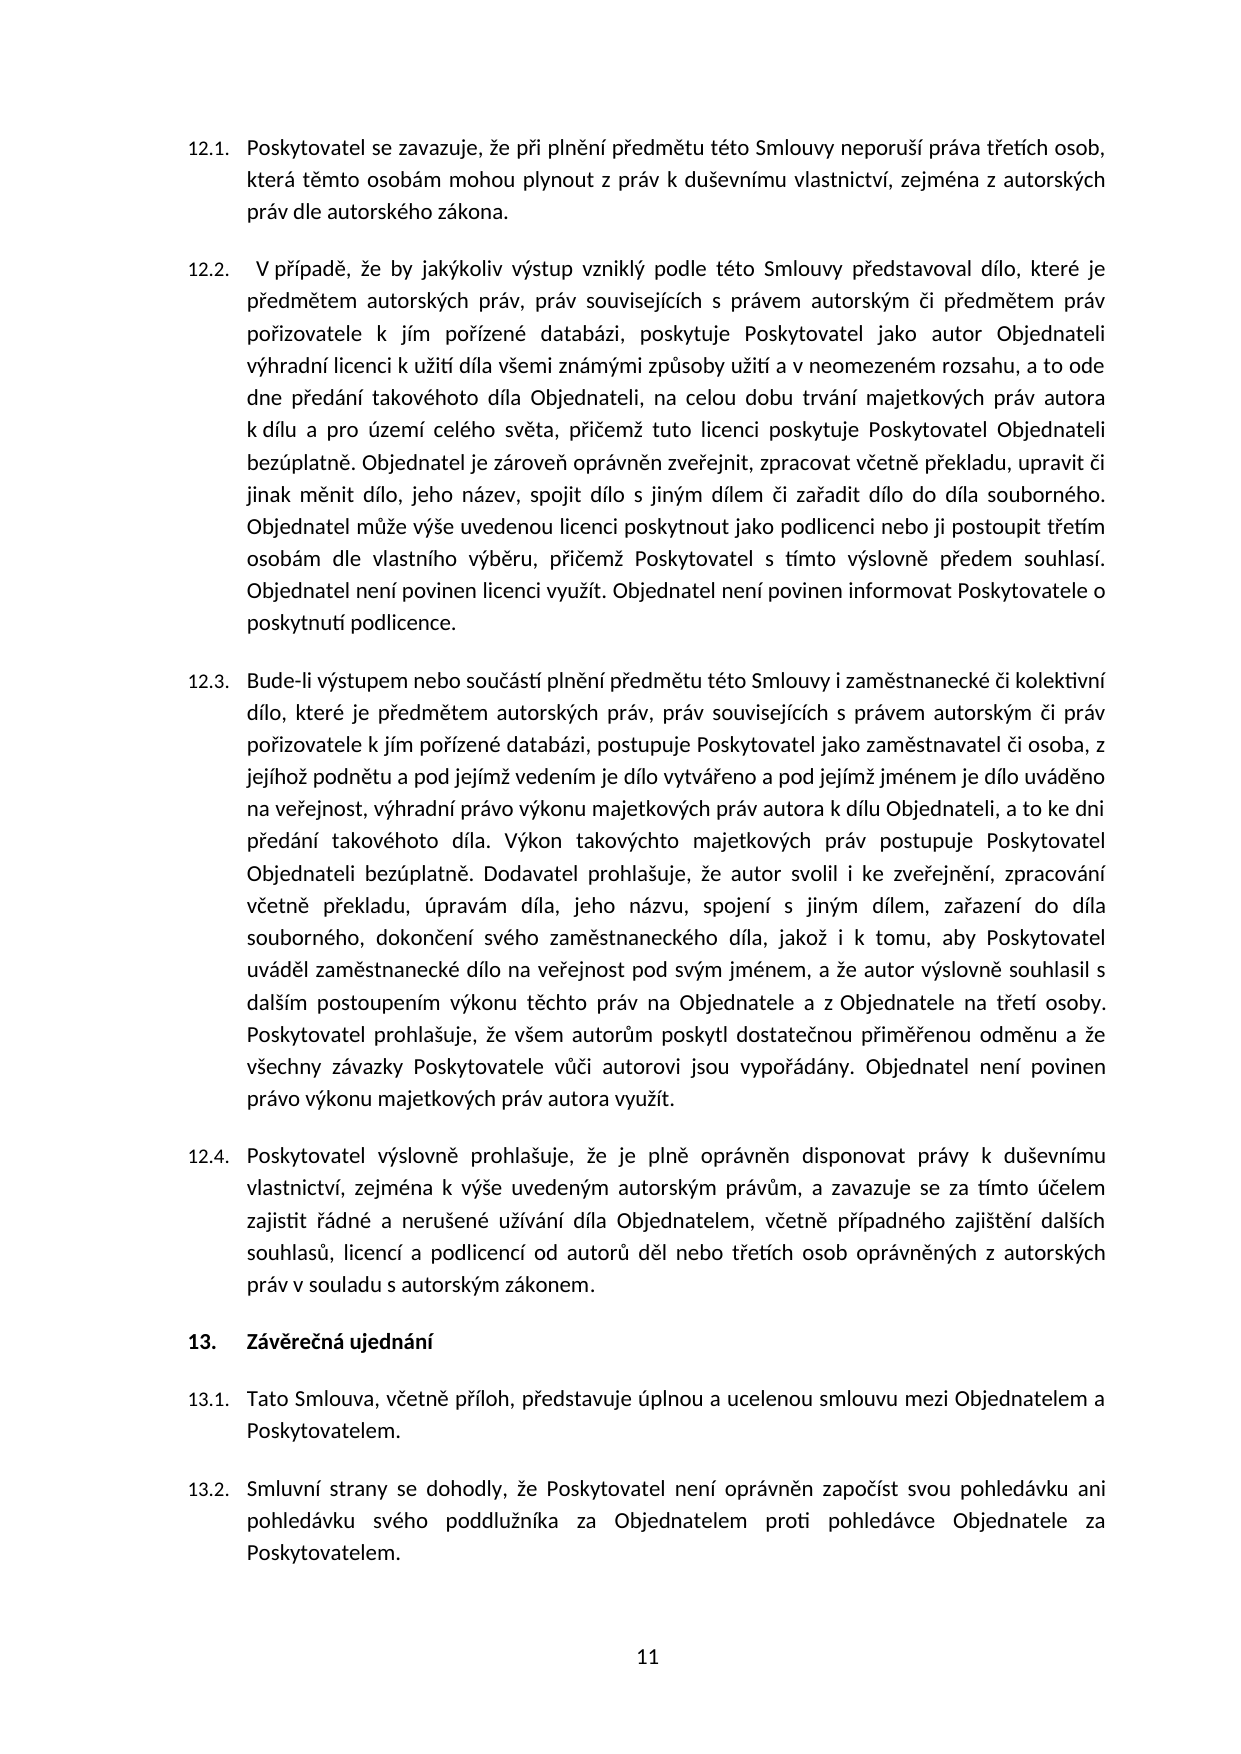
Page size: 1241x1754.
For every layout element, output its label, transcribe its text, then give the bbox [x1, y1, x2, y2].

subtitle Smluvní strany se dohodly, že Poskytovatel není oprávněn započíst svou pohledávku ani pohledávku svého poddlužníka za Objednatelem proti pohledávce Objednatele za Poskytovatelem. [187, 1474, 1107, 1566]
subtitle Závěrečná ujednání [187, 1327, 1107, 1355]
subtitle Poskytovatel výslovně prohlašuje, že je plně oprávněn disponovat právy k duševnímu vlastnictví, zejména k výše uvedeným autorským právům, a zavazuje se za tímto účelem zajistit řádné a nerušené užívání díla Objednatelem, včetně případného zajištění dalších souhlasů, licencí a podlicencí od autorů děl nebo třetích osob oprávněných z autorských práv v souladu s autorským zákonem. [187, 1141, 1107, 1298]
subtitle V případě, že by jakýkoliv výstup vzniklý podle této Smlouvy představoval dílo, které je předmětem autorských práv, práv souvisejících s právem autorským či předmětem práv pořizovatele k jím pořízené databázi, poskytuje Poskytovatel jako autor Objednateli výhradní licenci k užití díla všemi známými způsoby užití a v neomezeném rozsahu, a to ode dne předání takovéhoto díla Objednateli, na celou dobu trvání majetkových práv autora k dílu a pro území celého světa, přičemž tuto licenci poskytuje Poskytovatel Objednateli bezúplatně. Objednatel je zároveň oprávněn zveřejnit, zpracovat včetně překladu, upravit či jinak měnit dílo, jeho název, spojit dílo s jiným dílem či zařadit dílo do díla souborného. Objednatel může výše uvedenou licenci poskytnout jako podlicenci nebo ji postoupit třetím osobám dle vlastního výběru, přičemž Poskytovatel s tímto výslovně předem souhlasí. Objednatel není povinen licenci využít. Objednatel není povinen informovat Poskytovatele o poskytnutí podlicence. [187, 254, 1107, 637]
subtitle Poskytovatel se zavazuje, že při plnění předmětu této Smlouvy neporuší práva třetích osob, která těmto osobám mohou plynout z práv k duševnímu vlastnictví, zejména z autorských práv dle autorského zákona. [187, 133, 1107, 225]
subtitle Bude-li výstupem nebo součástí plnění předmětu této Smlouvy i zaměstnanecké či kolektivní dílo, které je předmětem autorských práv, práv souvisejících s právem autorským či práv pořizovatele k jím pořízené databázi, postupuje Poskytovatel jako zaměstnavatel či osoba, z jejíhož podnětu a pod jejímž vedením je dílo vytvářeno a pod jejímž jménem je dílo uváděno na veřejnost, výhradní právo výkonu majetkových práv autora k dílu Objednateli, a to ke dni předání takovéhoto díla. Výkon takovýchto majetkových práv postupuje Poskytovatel Objednateli bezúplatně. Dodavatel prohlašuje, že autor svolil i ke zveřejnění, zpracování včetně překladu, úpravám díla, jeho názvu, spojení s jiným dílem, zařazení do díla souborného, dokončení svého zaměstnaneckého díla, jakož i k tomu, aby Poskytovatel uváděl zaměstnanecké dílo na veřejnost pod svým jménem, a že autor výslovně souhlasil s dalším postoupením výkonu těchto práv na Objednatele a z Objednatele na třetí osoby. Poskytovatel prohlašuje, že všem autorům poskytl dostatečnou přiměřenou odměnu a že všechny závazky Poskytovatele vůči autorovi jsou vypořádány. Objednatel není povinen právo výkonu majetkových práv autora využít. [187, 666, 1107, 1112]
subtitle Tato Smlouva, včetně příloh, představuje úplnou a ucelenou smlouvu mezi Objednatelem a Poskytovatelem. [187, 1384, 1107, 1445]
